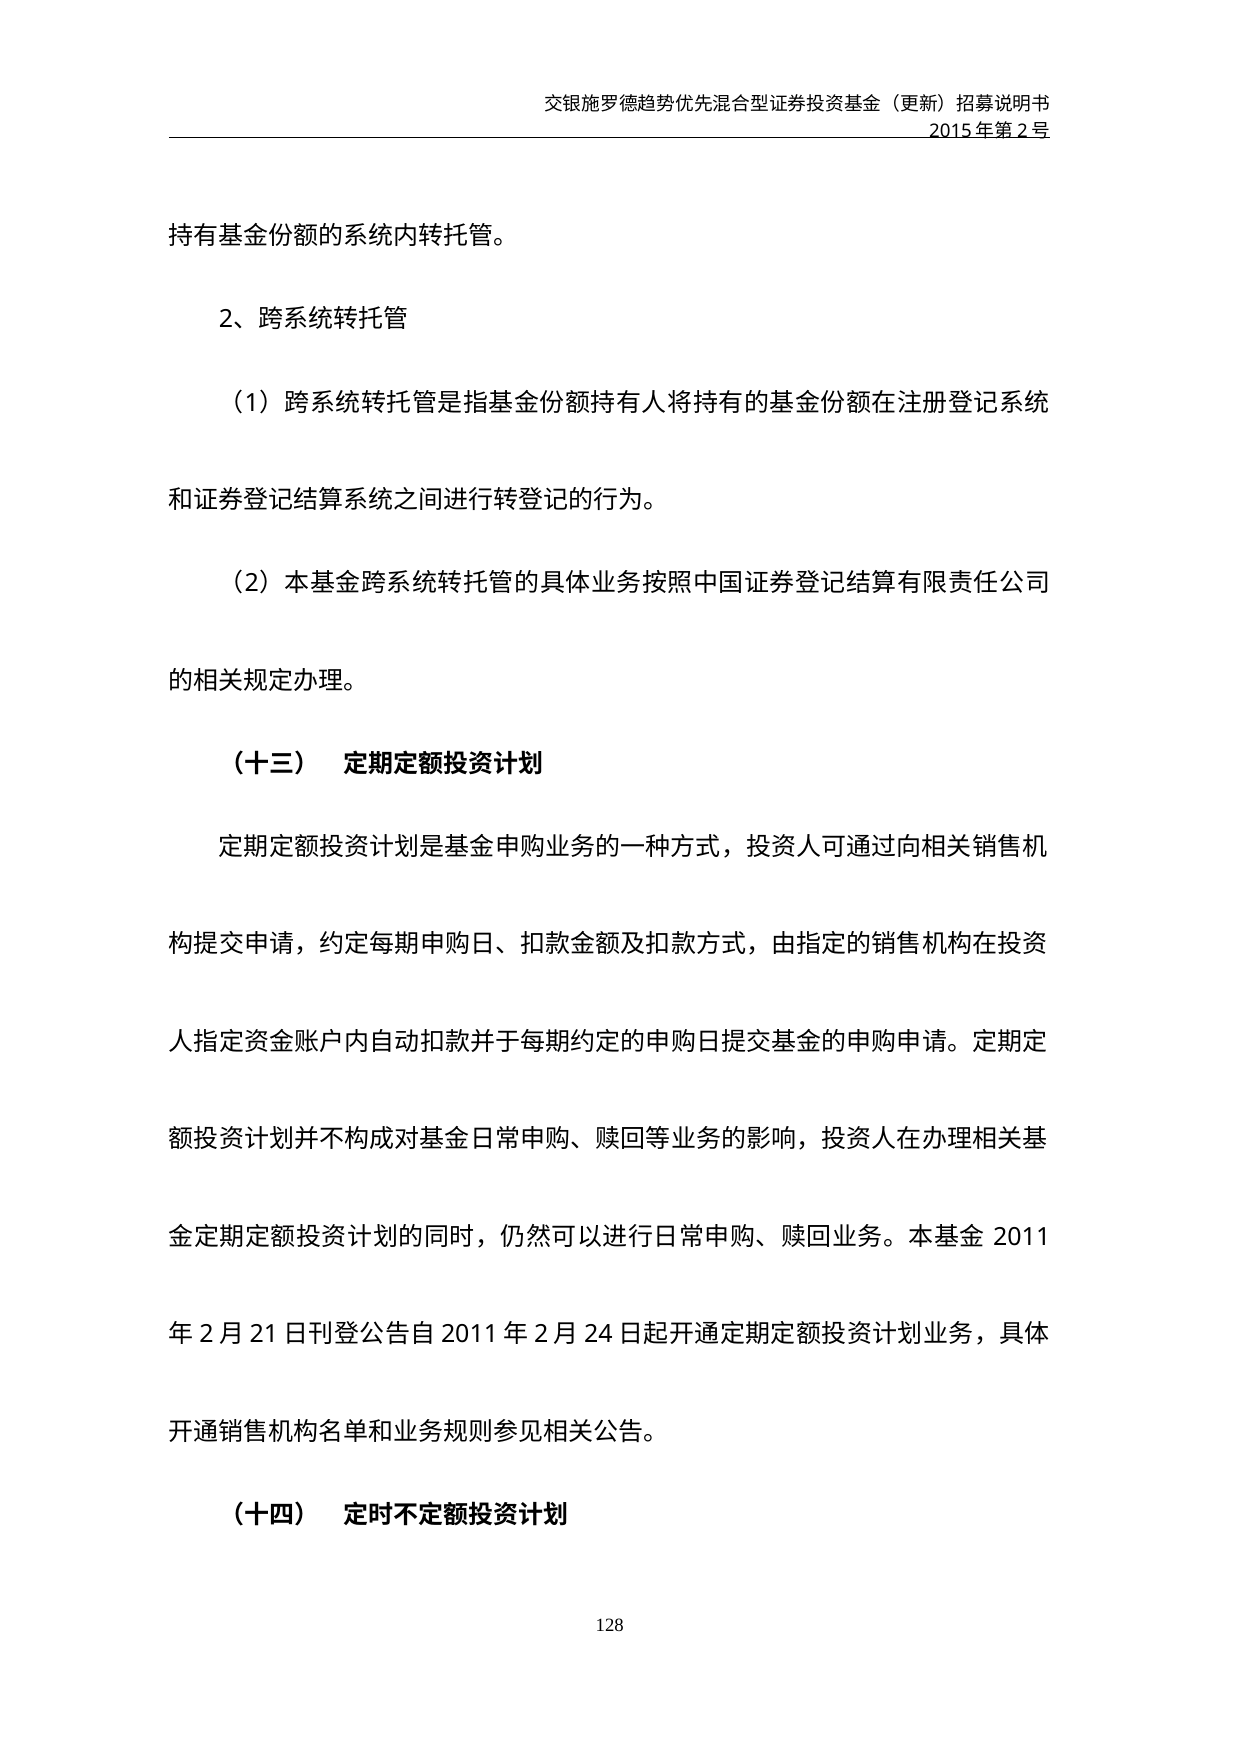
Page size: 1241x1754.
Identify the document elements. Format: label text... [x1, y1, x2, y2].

text （1）跨系统转托管是指基金份额持有人将持有的基金份额在注册登记系统和证券登记结算系统之间进行转登记的行为。 [169, 368, 1050, 530]
list 定时不定额投资计划 [169, 1480, 1050, 1545]
text 2、跨系统转托管 [169, 284, 1050, 349]
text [169, 201, 1050, 266]
text （2）本基金跨系统转托管的具体业务按照中国证券登记结算有限责任公司的相关规定办理。 [169, 548, 1050, 711]
list 定期定额投资计划 [169, 729, 1050, 794]
text 定期定额投资计划是基金申购业务的一种方式，投资人可通过向相关销售机构提交申请，约定每期申购日、扣款金额及扣款方式，由指定的销售机构在投资人指定资金账户内自动扣款并于每期约定的申购日提交基金的申购申请。定期定额投资计划并不构成对基金日常申购、赎回等业务的影响，投资人在办理相关基金定期定额投资计划的同时，仍然可以进行日常申购、赎回业务。本基金2011年2月21日刊登公告自2011年2月24日起开通定期定额投资计划业务，具体开通销售机构名单和业务规则参见相关公告。 [169, 812, 1050, 1462]
